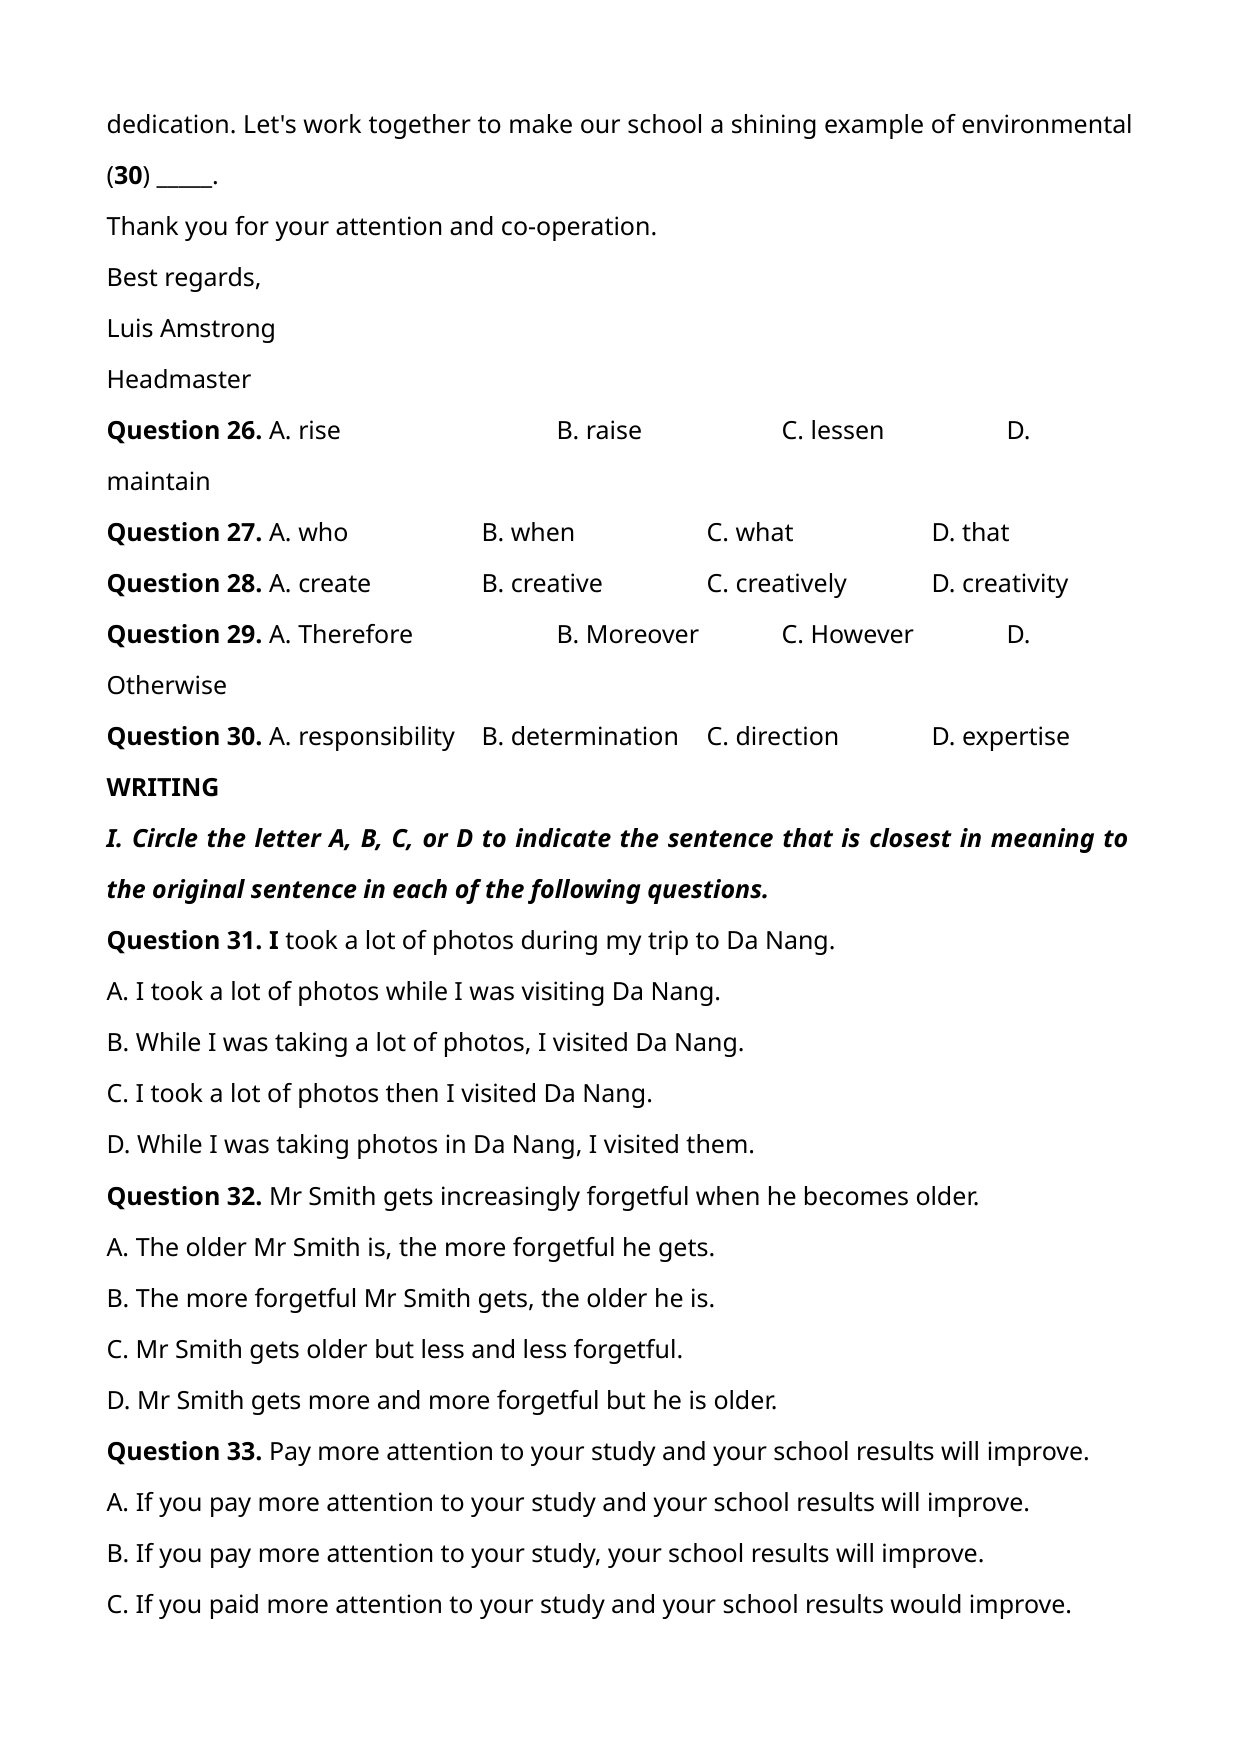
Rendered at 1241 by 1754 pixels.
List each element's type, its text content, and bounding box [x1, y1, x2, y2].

text Question 29. A. Therefore B. Moreover C. However D. Otherwise [106, 617, 1134, 702]
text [106, 106, 1134, 191]
text B. The more forgetful Mr Smith gets, the older he is. [106, 1280, 1134, 1314]
text Luis Amstrong [106, 311, 1134, 344]
text WRITING [106, 770, 1134, 804]
text Headmaster [106, 362, 1134, 396]
text B. While I was taking a lot of photos, I visited Da Nang. [106, 1025, 1134, 1059]
text Question 33. Pay more attention to your study and your school results will improve. [106, 1433, 1134, 1467]
text B. If you pay more attention to your study, your school results will improve. [106, 1536, 1134, 1569]
text D. While I was taking photos in Da Nang, I visited them. [106, 1127, 1134, 1161]
text A. I took a lot of photos while I was visiting Da Nang. [106, 974, 1134, 1008]
text Question 28. A. create B. creative C. creatively D. creativity [106, 566, 1134, 600]
text Question 26. A. rise B. raise C. lessen D. maintain [106, 413, 1134, 498]
text A. If you pay more attention to your study and your school results will improve. [106, 1484, 1134, 1518]
text I. Circle the letter A, B, C, or D to indicate the sentence that is closest in meaning to the original sentence in each of the following questions. [106, 821, 1134, 906]
text C. If you paid more attention to your study and your school results would improve. [106, 1587, 1134, 1621]
text D. Mr Smith gets more and more forgetful but he is older. [106, 1382, 1134, 1416]
text Question 32. Mr Smith gets increasingly forgetful when he becomes older. [106, 1178, 1134, 1212]
text C. Mr Smith gets older but less and less forgetful. [106, 1331, 1134, 1365]
text Question 27. A. who B. when C. what D. that [106, 515, 1134, 549]
text A. The older Mr Smith is, the more forgetful he gets. [106, 1229, 1134, 1263]
text Question 31. I took a lot of photos during my trip to Da Nang. [106, 923, 1134, 957]
text C. I took a lot of photos then I visited Da Nang. [106, 1076, 1134, 1110]
text Thank you for your attention and co-operation. [106, 208, 1134, 242]
text Question 30. A. responsibility B. determination C. direction D. expertise [106, 719, 1134, 753]
text Best regards, [106, 259, 1134, 293]
